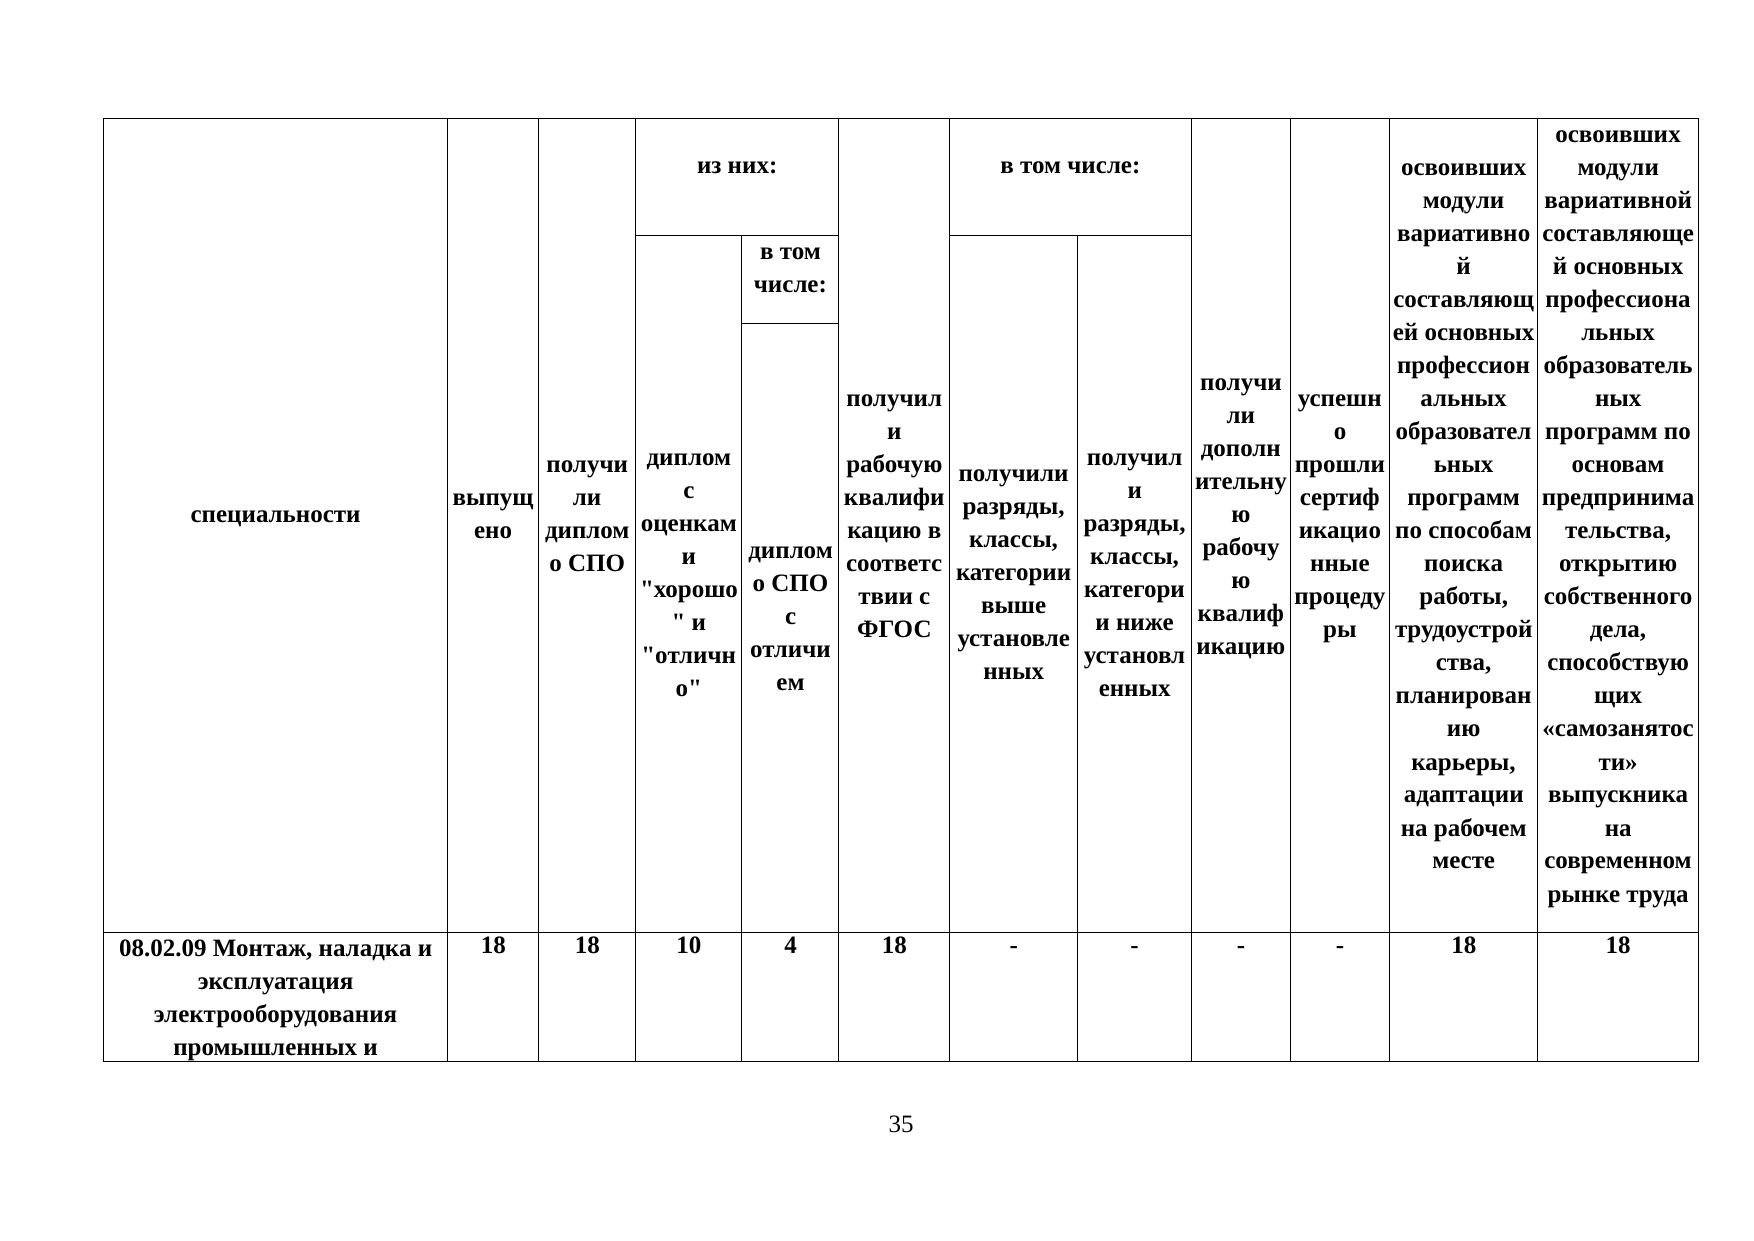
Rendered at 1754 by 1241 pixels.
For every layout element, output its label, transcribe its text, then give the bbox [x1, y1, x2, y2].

table_cell диплом о СПО с отличием [742, 324, 838, 932]
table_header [104, 119, 447, 932]
table_cell - [1192, 933, 1290, 1061]
table_cell 18 [539, 933, 635, 1061]
table_header Всего выпущено [448, 119, 538, 932]
table_cell в том числе: [742, 236, 838, 323]
table_cell получили разряды, классы, категории ниже установленных [1078, 236, 1191, 932]
table_cell 10 [636, 933, 741, 1061]
table_cell освоивших модули вариативной составляющей основных профессиональных образовательных программ по основам предпринимательства, открытию собственного дела, способствующих «самозанятости» выпускника на современном рынке труда [1538, 119, 1698, 932]
table_cell успешно прошли сертификационные процедуры [1291, 119, 1389, 932]
table_cell получили разряды, классы, категории выше установленных [950, 236, 1077, 932]
table_cell получили рабочую квалификацию в соответствии с ФГОС [839, 119, 949, 932]
table_cell получили диплом о СПО [539, 119, 635, 932]
table_cell 18 [839, 933, 949, 1061]
table_cell освоивших модули вариативной составляющей основных профессиональных образовательных программ по способам поиска работы, трудоустройства, планированию карьеры, адаптации на рабочем месте [1390, 119, 1537, 932]
table_cell - [1291, 933, 1389, 1061]
table_cell 18 [1390, 933, 1537, 1061]
table_cell 4 [742, 933, 838, 1061]
table_cell диплом с оценками "хорошо" и "отлично" [636, 236, 741, 932]
table_cell - [1078, 933, 1191, 1061]
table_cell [104, 933, 447, 1061]
table_cell 18 [448, 933, 538, 1061]
table_cell - [950, 933, 1077, 1061]
table_cell из них: [636, 119, 838, 235]
table_cell 18 [1538, 933, 1698, 1061]
table_cell в том числе: [950, 119, 1191, 235]
table_cell получили дополнительную рабочую квалификацию [1192, 119, 1290, 932]
